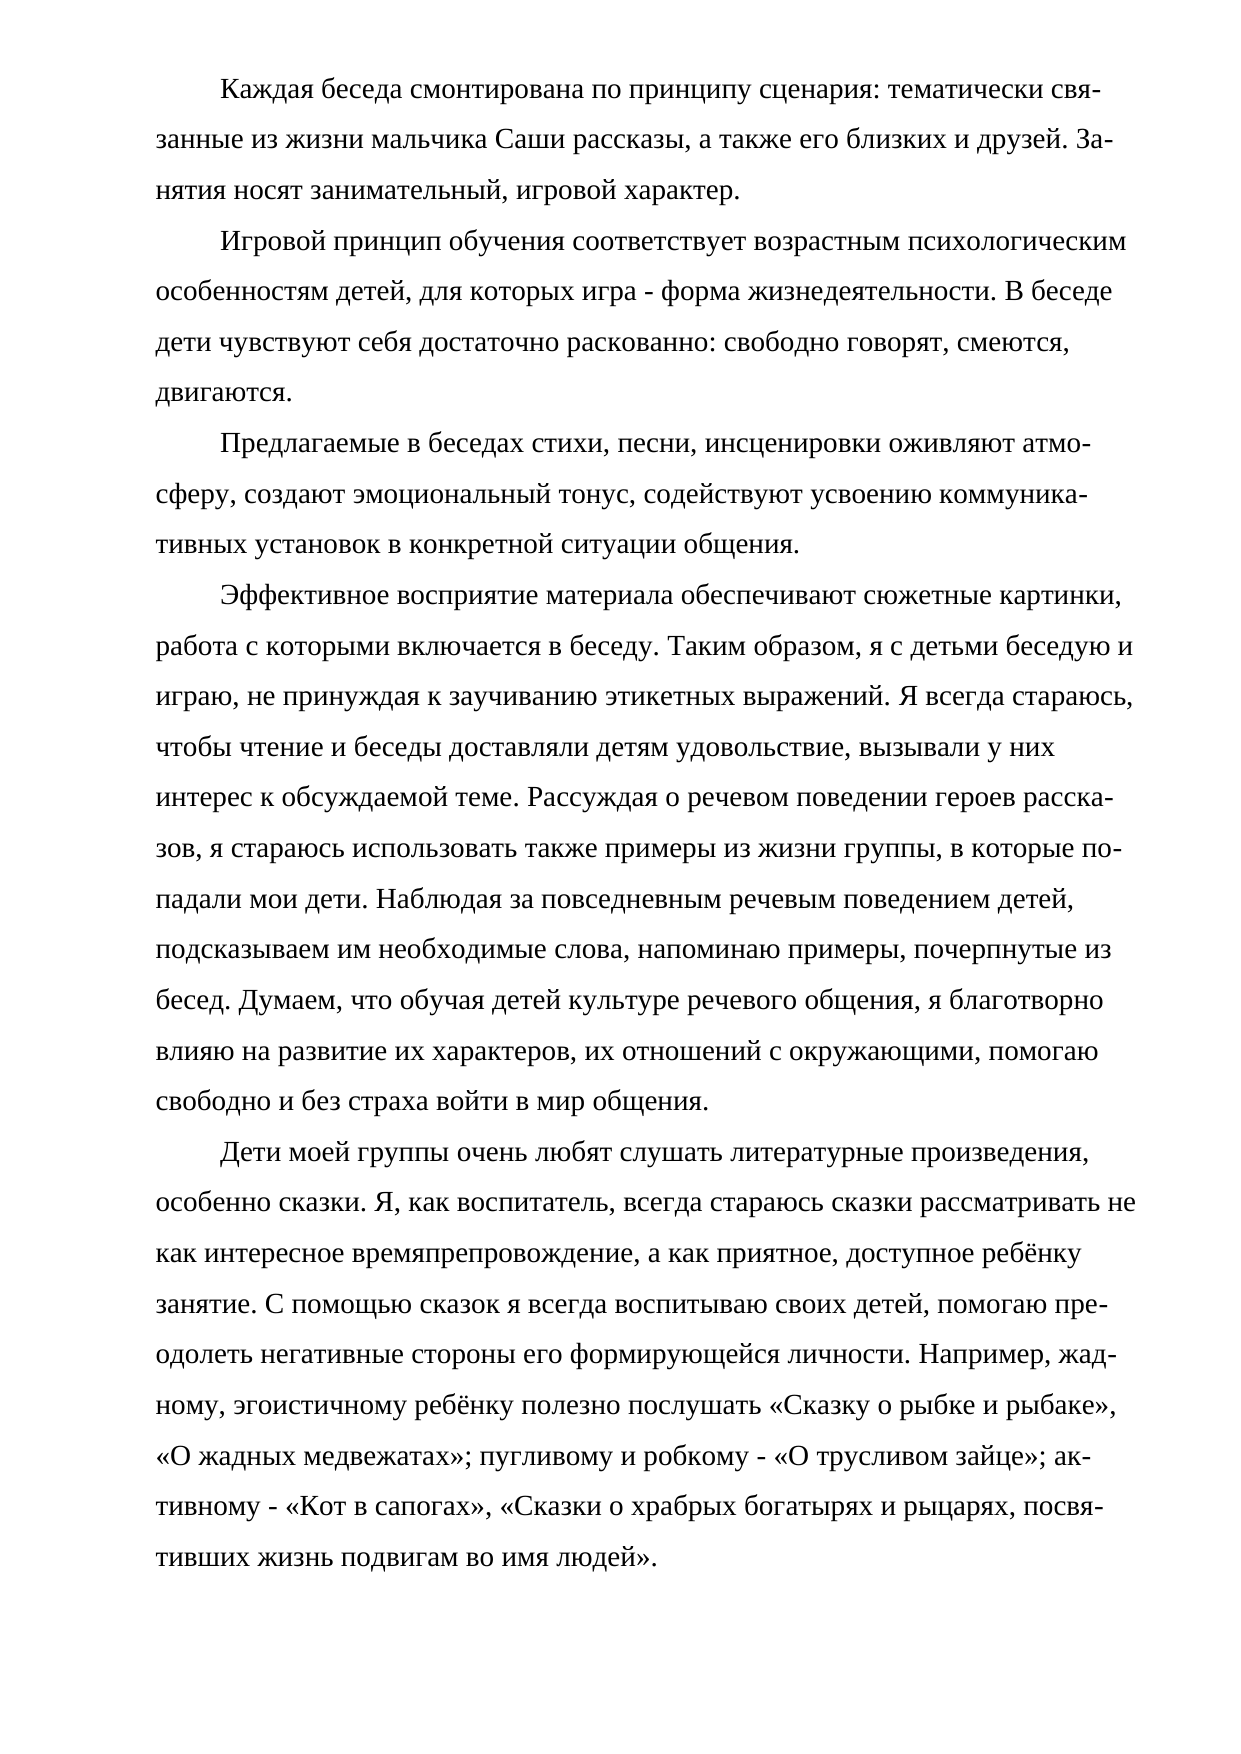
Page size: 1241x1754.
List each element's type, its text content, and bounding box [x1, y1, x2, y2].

text Предлагаемые в беседах стихи, песни, инсценировки оживляют атмосферу, создают эмоциональный тонус, содействуют усвоению коммуникативных установок в конкретной ситуации общения. [155, 412, 1143, 564]
text Эффективное восприятие материала обеспечивают сюжетные картинки, работа с которыми включается в беседу. Таким образом, я с детьми беседую и играю, не принуждая к заучиванию этикетных выражений. Я всегда стараюсь, чтобы чтение и беседы доставляли детям удовольствие, вызывали у них интерес к обсуждаемой теме. Рассуждая о речевом поведении героев рассказов, я стараюсь использовать также примеры из жизни группы, в которые попадали мои дети. Наблюдая за повседневным речевым поведением детей, подсказываем им необходимые слова, напоминаю примеры, почерпнутые из бесед. Думаем, что обучая детей культуре речевого общения, я благотворно влияю на развитие их характеров, их отношений с окружающими, помогаю свободно и без страха войти в мир общения. [155, 564, 1143, 1121]
text Дети моей группы очень любят слушать литературные произведения, особенно сказки. Я, как воспитатель, всегда стараюсь сказки рассматривать не как интересное времяпрепровождение, а как приятное, доступное ребёнку занятие. С помощью сказок я всегда воспитываю своих детей, помогаю преодолеть негативные стороны его формирующейся личности. Например, жадному, эгоистичному ребёнку полезно послушать «Сказку о рыбке и рыбаке», «О жадных медвежатах»; пугливому и робкому - «О трусливом зайце»; активному - «Кот в сапогах», «Сказки о храбрых богатырях и рыцарях, посвятивших жизнь подвигам во имя людей». [155, 1121, 1143, 1576]
text Каждая беседа смонтирована по принципу сценария: тематически связанные из жизни мальчика Саши рассказы, а также его близких и друзей. Занятия носят занимательный, игровой характер. [155, 58, 1143, 209]
text Игровой принцип обучения соответствует возрастным психологическим особенностям детей, для которых игра - форма жизнедеятельности. В беседе дети чувствуют себя достаточно раскованно: свободно говорят, смеются, двигаются. [155, 209, 1143, 412]
